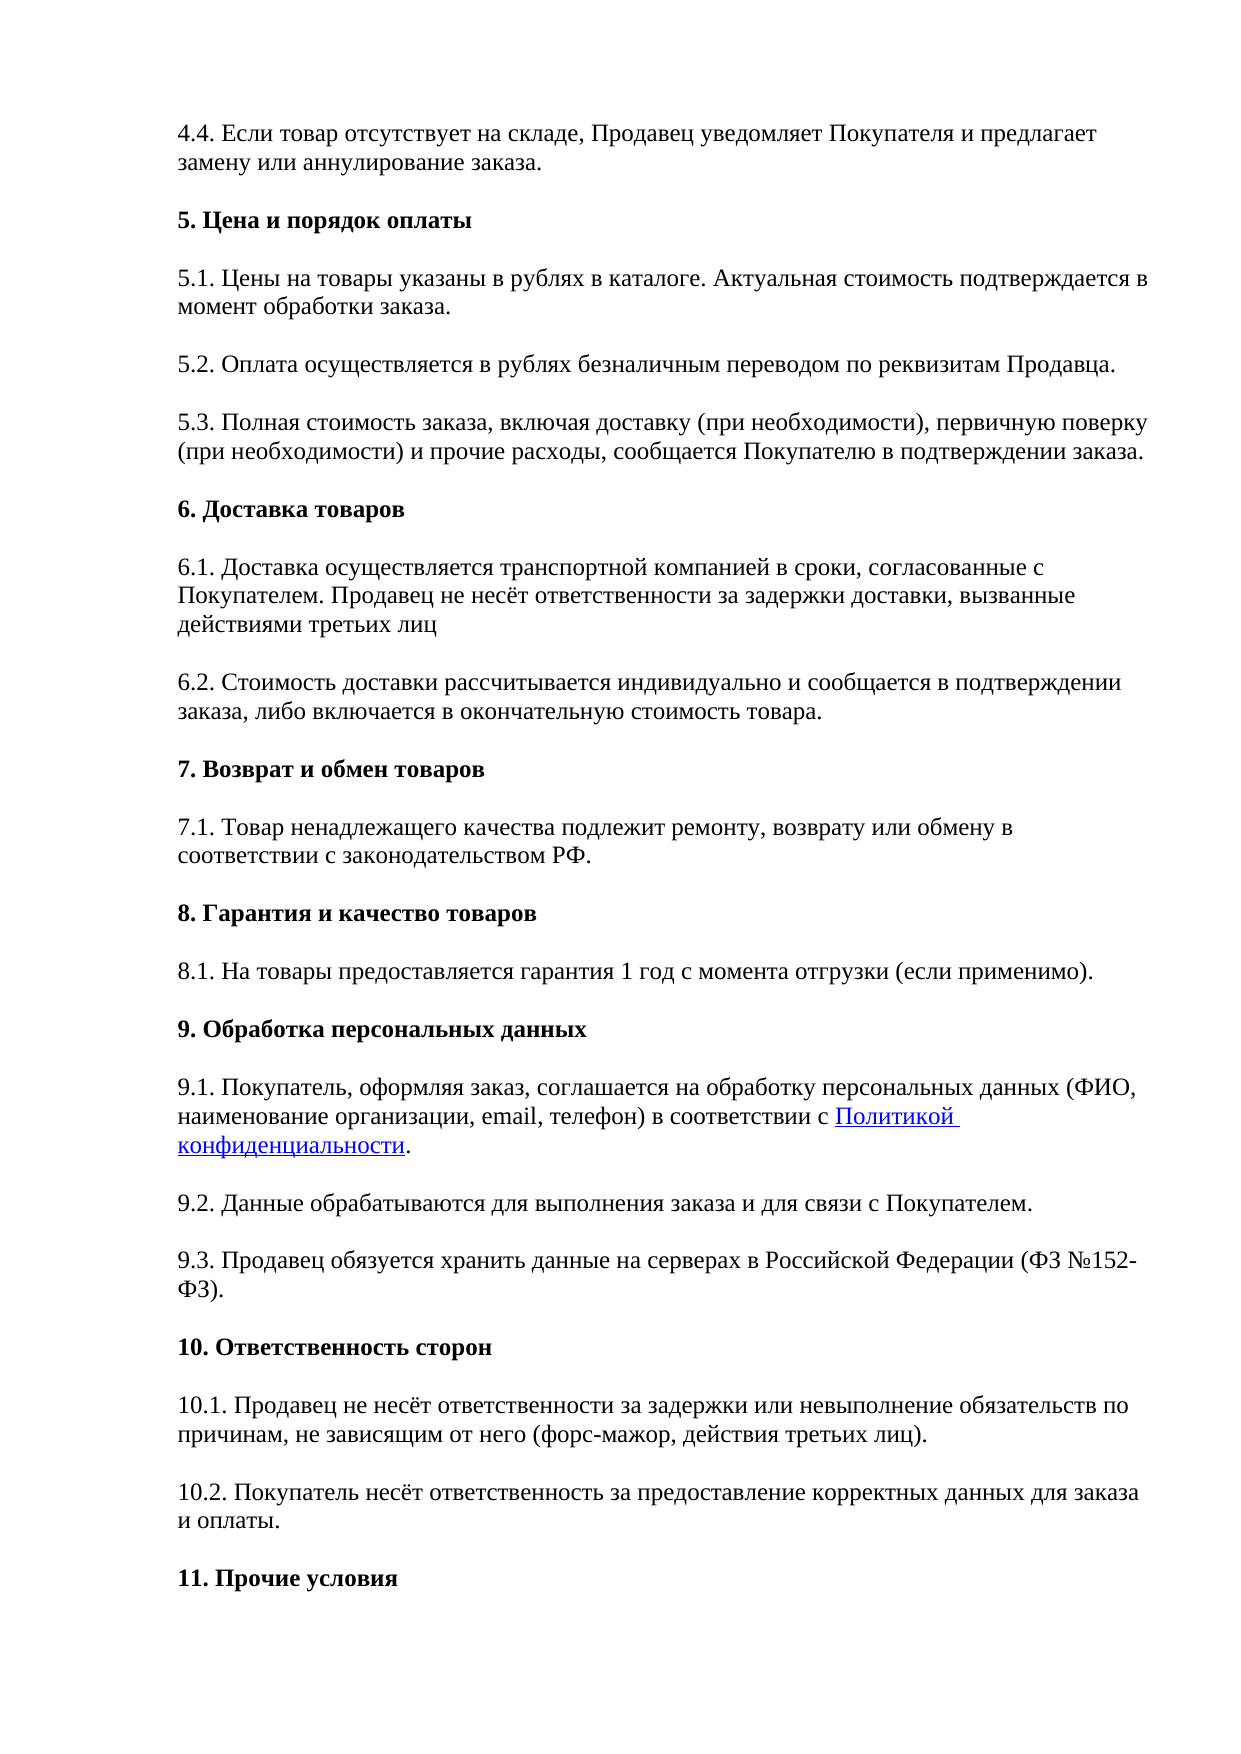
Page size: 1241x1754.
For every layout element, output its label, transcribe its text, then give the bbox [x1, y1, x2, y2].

text 10.2. Покупатель несёт ответственность за предоставление корректных данных для заказа и оплаты. [177, 1477, 1152, 1534]
text 6.1. Доставка осуществляется транспортной компанией в сроки, согласованные с Покупателем. Продавец не несёт ответственности за задержки доставки, вызванные действиями третьих лиц [177, 552, 1152, 638]
text 10.1. Продавец не несёт ответственности за задержки или невыполнение обязательств по причинам, не зависящим от него (форс-мажор, действия третьих лиц). [177, 1390, 1152, 1448]
text 6. Доставка товаров [177, 494, 1152, 523]
text 5.2. Оплата осуществляется в рублях безналичным переводом по реквизитам Продавца. [177, 349, 1152, 378]
text 8.1. На товары предоставляется гарантия 1 год с момента отгрузки (если применимо). [177, 956, 1152, 985]
text 9.1. Покупатель, оформляя заказ, соглашается на обработку персональных данных (ФИО, наименование организации, email, телефон) в соответствии с Политикой конфиденциальности. [177, 1072, 1152, 1158]
text 9. Обработка персональных данных [177, 1014, 1152, 1043]
text 5.1. Цены на товары указаны в рублях в каталоге. Актуальная стоимость подтверждается в момент обработки заказа. [177, 263, 1152, 320]
text 6.2. Стоимость доставки рассчитывается индивидуально и сообщается в подтверждении заказа, либо включается в окончательную стоимость товара. [177, 667, 1152, 725]
text 7.1. Товар ненадлежащего качества подлежит ремонту, возврату или обмену в соответствии с законодательством РФ. [177, 812, 1152, 869]
text 10. Ответственность сторон [177, 1332, 1152, 1361]
text 7. Возврат и обмен товаров [177, 754, 1152, 783]
text 8. Гарантия и качество товаров [177, 898, 1152, 927]
text 5.3. Полная стоимость заказа, включая доставку (при необходимости), первичную поверку (при необходимости) и прочие расходы, сообщается Покупателю в подтверждении заказа. [177, 407, 1152, 465]
text 9.2. Данные обрабатываются для выполнения заказа и для связи с Покупателем. [177, 1188, 1152, 1216]
text 11. Прочие условия [177, 1563, 1152, 1592]
text 9.3. Продавец обязуется хранить данные на серверах в Российской Федерации (ФЗ №152-ФЗ). [177, 1246, 1152, 1303]
text 5. Цена и порядок оплаты [177, 205, 1152, 233]
text 4.4. Если товар отсутствует на складе, Продавец уведомляет Покупателя и предлагает замену или аннулирование заказа. [177, 118, 1152, 176]
